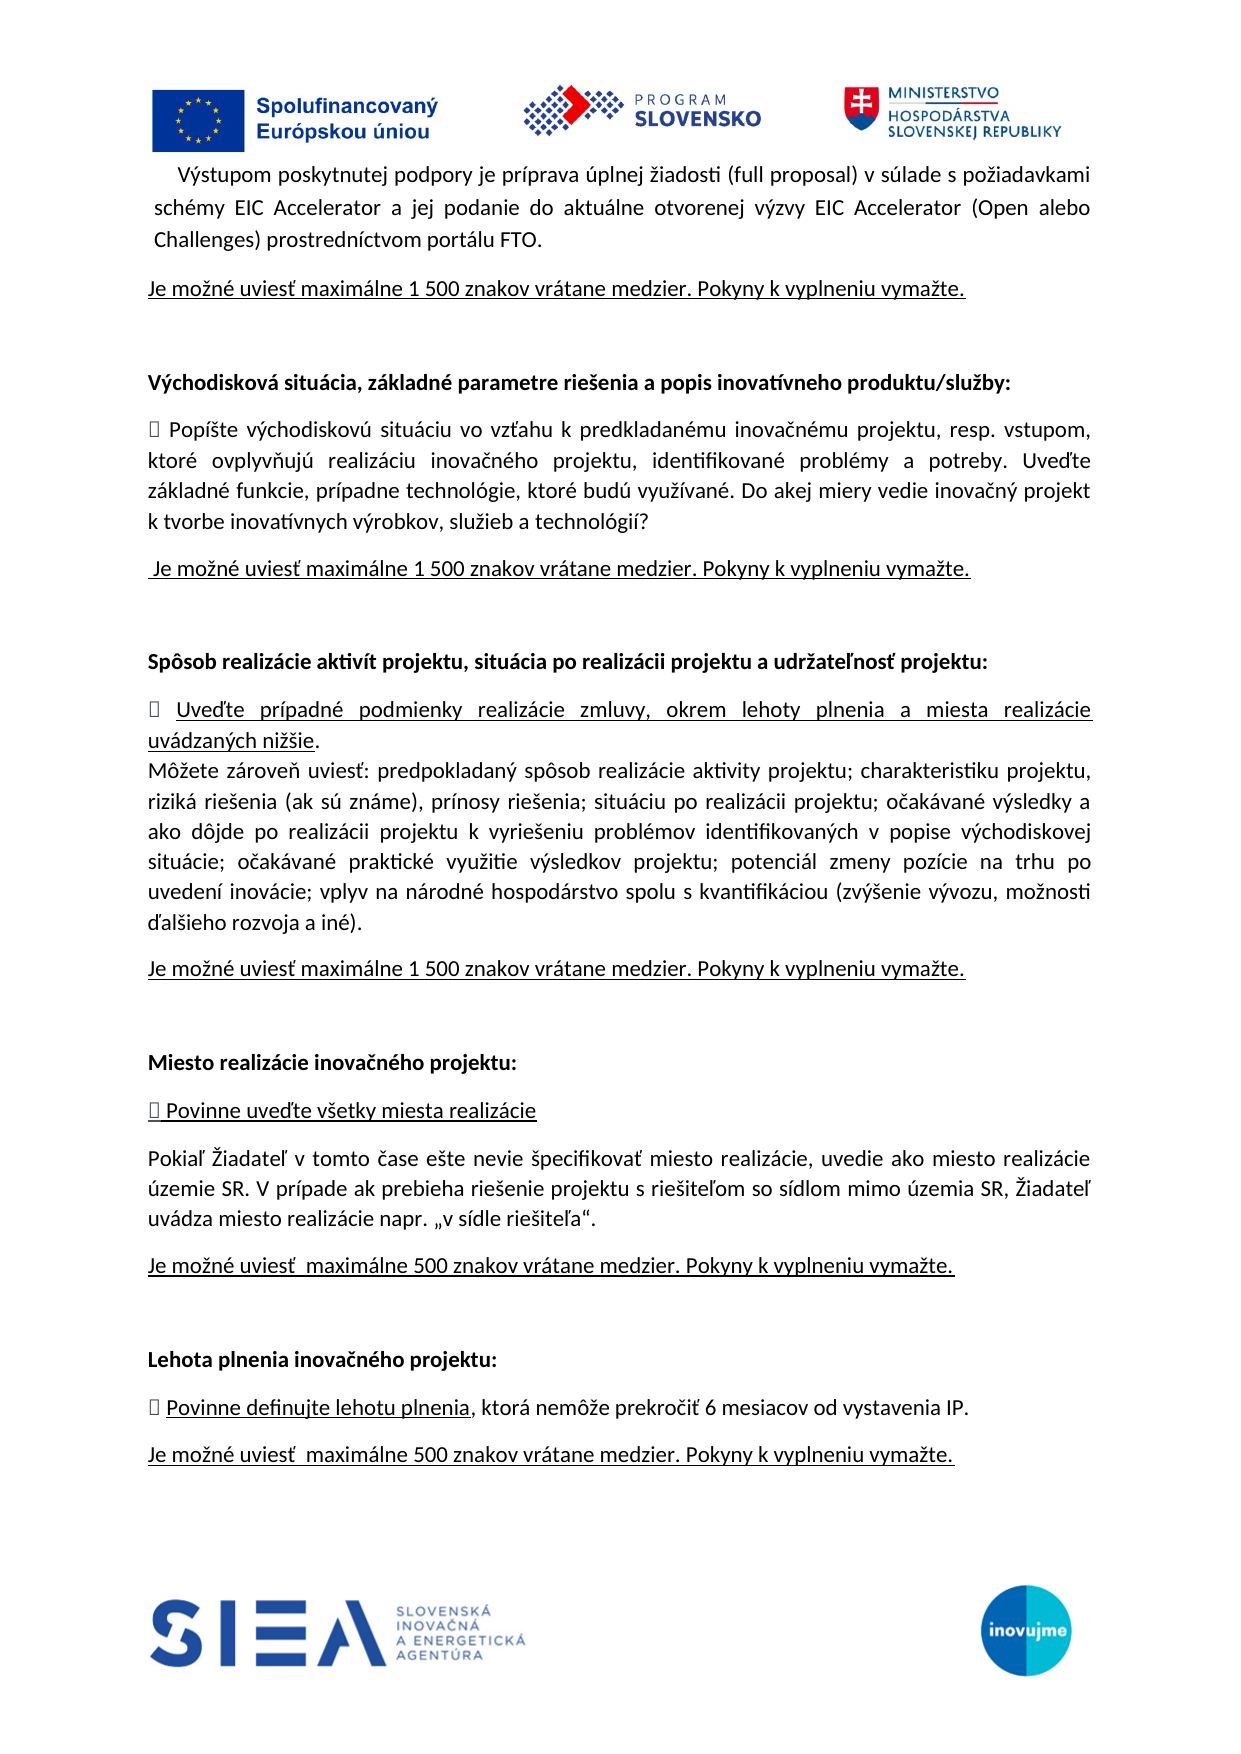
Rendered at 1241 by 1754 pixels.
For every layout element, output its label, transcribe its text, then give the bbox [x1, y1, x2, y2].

text ❔ Popíšte východiskovú situáciu vo vzťahu k predkladanému inovačnému projektu, resp. vstupom, ktoré ovplyvňujú realizáciu inovačného projektu, identifikované problémy a potreby. Uveďte základné funkcie, prípadne technológie, ktoré budú využívané. Do akej miery vedie inovačný projekt k tvorbe inovatívnych výrobkov, služieb a technológií? [148, 414, 1093, 535]
text ❔ Povinne definujte lehotu plnenia, ktorá nemôže prekročiť 6 mesiacov od vystavenia IP. [161, 1392, 1093, 1422]
text ❔ Uveďte prípadné podmienky realizácie zmluvy, okrem lehoty plnenia a miesta realizácie uvádzaných nižšie. [148, 694, 1093, 754]
text Spôsob realizácie aktivít projektu, situácia po realizácii projektu a udržateľnosť projektu: [148, 647, 1093, 676]
text ❔ Povinne uveďte všetky miesta realizácie [161, 1095, 1093, 1125]
text Východisková situácia, základné parametre riešenia a popis inovatívneho produktu/služby: [148, 368, 1093, 396]
text Je možné uviesť maximálne 500 znakov vrátane medzier. Pokyny k vyplneniu vymažte. [148, 1251, 1093, 1279]
picture [147, 73, 1078, 160]
text Je možné uviesť maximálne 500 znakov vrátane medzier. Pokyny k vyplneniu vymažte. [148, 1441, 1093, 1468]
text Je možné uviesť maximálne 1 500 znakov vrátane medzier. Pokyny k vyplneniu vymažte. [148, 274, 1093, 302]
text Miesto realizácie inovačného projektu: [148, 1048, 1093, 1076]
text Je možné uviesť maximálne 1 500 znakov vrátane medzier. Pokyny k vyplneniu vymažte. [148, 554, 1093, 582]
text Pokiaľ Žiadateľ v tomto čase ešte nevie špecifikovať miesto realizácie, uvedie ako miesto realizácie územie SR. V prípade ak prebieha riešenie projektu s riešiteľom so sídlom mimo územia SR, Žiadateľ uvádza miesto realizácie napr. „v sídle riešiteľa“. [148, 1144, 1093, 1232]
text Lehota plnenia inovačného projektu: [148, 1345, 1093, 1373]
text Je možné uviesť maximálne 1 500 znakov vrátane medzier. Pokyny k vyplneniu vymažte. [148, 954, 1093, 982]
text Výstupom poskytnutej podpory je príprava úplnej žiadosti (full proposal) v súlade s požiadavkami schémy EIC Accelerator a jej podanie do aktuálne otvorenej výzvy EIC Accelerator (Open alebo Challenges) prostredníctvom portálu FTO. [154, 161, 1093, 253]
text Môžete zároveň uviesť: predpokladaný spôsob realizácie aktivity projektu; charakteristiku projektu, riziká riešenia (ak sú známe), prínosy riešenia; situáciu po realizácii projektu; očakávané výsledky a ako dôjde po realizácii projektu k vyriešeniu problémov identifikovaných v popise východiskovej situácie; očakávané praktické využitie výsledkov projektu; potenciál zmeny pozície na trhu po uvedení inovácie; vplyv na národné hospodárstvo spolu s kvantifikáciou (zvýšenie vývozu, možnosti ďalšieho rozvoja a iné). [148, 757, 1093, 936]
picture [147, 1581, 1078, 1681]
